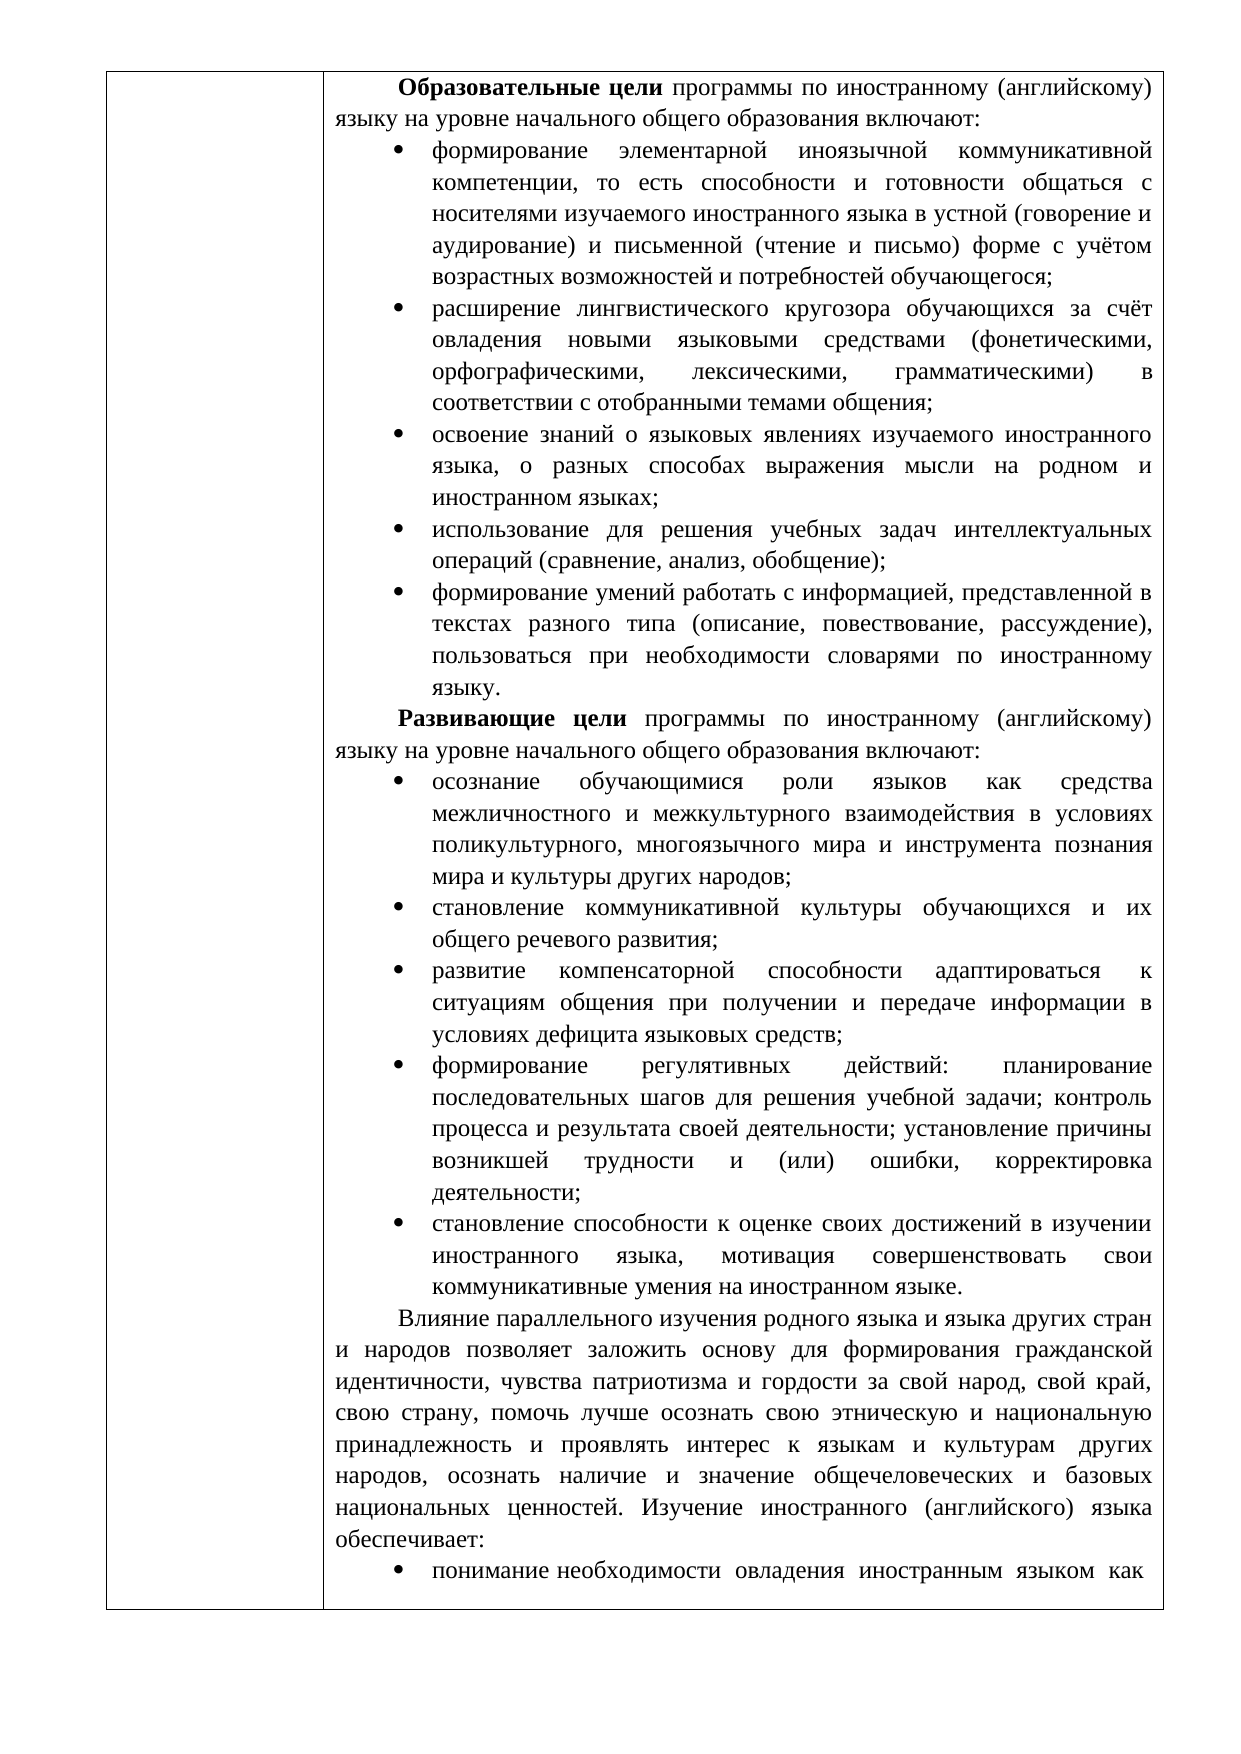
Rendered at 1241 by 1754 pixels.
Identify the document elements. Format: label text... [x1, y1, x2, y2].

table_header [107, 72, 323, 1609]
table_header Образовательные цели программы по иностранному (английскому) языку на уровне начального общего образования включают: формирование элементарной иноязычной коммуникативной компетенции, то есть способности и готовности общаться с носителями изучаемого иностранного языка в устной (говорение и аудирование) и письменной (чтение и письмо) форме с учётом возрастных возможностей и потребностей обучающегося; расширение лингвистического кругозора обучающихся за счёт овладения новыми языковыми средствами (фонетическими, орфографическими, лексическими, грамматическими) в соответствии c отобранными темами общения; освоение знаний о языковых явлениях изучаемого иностранного языка, о разных способах выражения мысли на родном и иностранном языках; использование для решения учебных задач интеллектуальных операций (сравнение, анализ, обобщение); формирование умений работать с информацией, представленной в текстах разного типа (описание, повествование, рассуждение), пользоваться при необходимости словарями по иностранному языку. Развивающие цели программы по иностранному (английскому) языку на уровне начального общего образования включают: осознание обучающимися роли языков как средства межличностного и межкультурного взаимодействия в условиях поликультурного, многоязычного мира и инструмента познания мира и культуры других народов; становление коммуникативной культуры обучающихся и их общего речевого развития; развитие компенсаторной способности адаптироваться к ситуациям общения при получении и передаче информации в условиях дефицита языковых средств; формирование регулятивных действий: планирование последовательных шагов для решения учебной задачи; контроль процесса и результата своей деятельности; установление причины возникшей трудности и (или) ошибки, корректировка деятельности; становление способности к оценке своих достижений в изучении иностранного языка, мотивация совершенствовать свои коммуникативные умения на иностранном языке. Влияние параллельного изучения родного языка и языка других стран и народов позволяет заложить основу для формирования гражданской идентичности, чувства патриотизма и гордости за свой народ, свой край, свою страну, помочь лучше осознать свою этническую и национальную принадлежность и проявлять интерес к языкам и культурам других народов, осознать наличие и значение общечеловеческих и базовых национальных ценностей. Изучение иностранного (английского) языка обеспечивает: понимание необходимости овладения иностранным языком как [324, 72, 1163, 1609]
